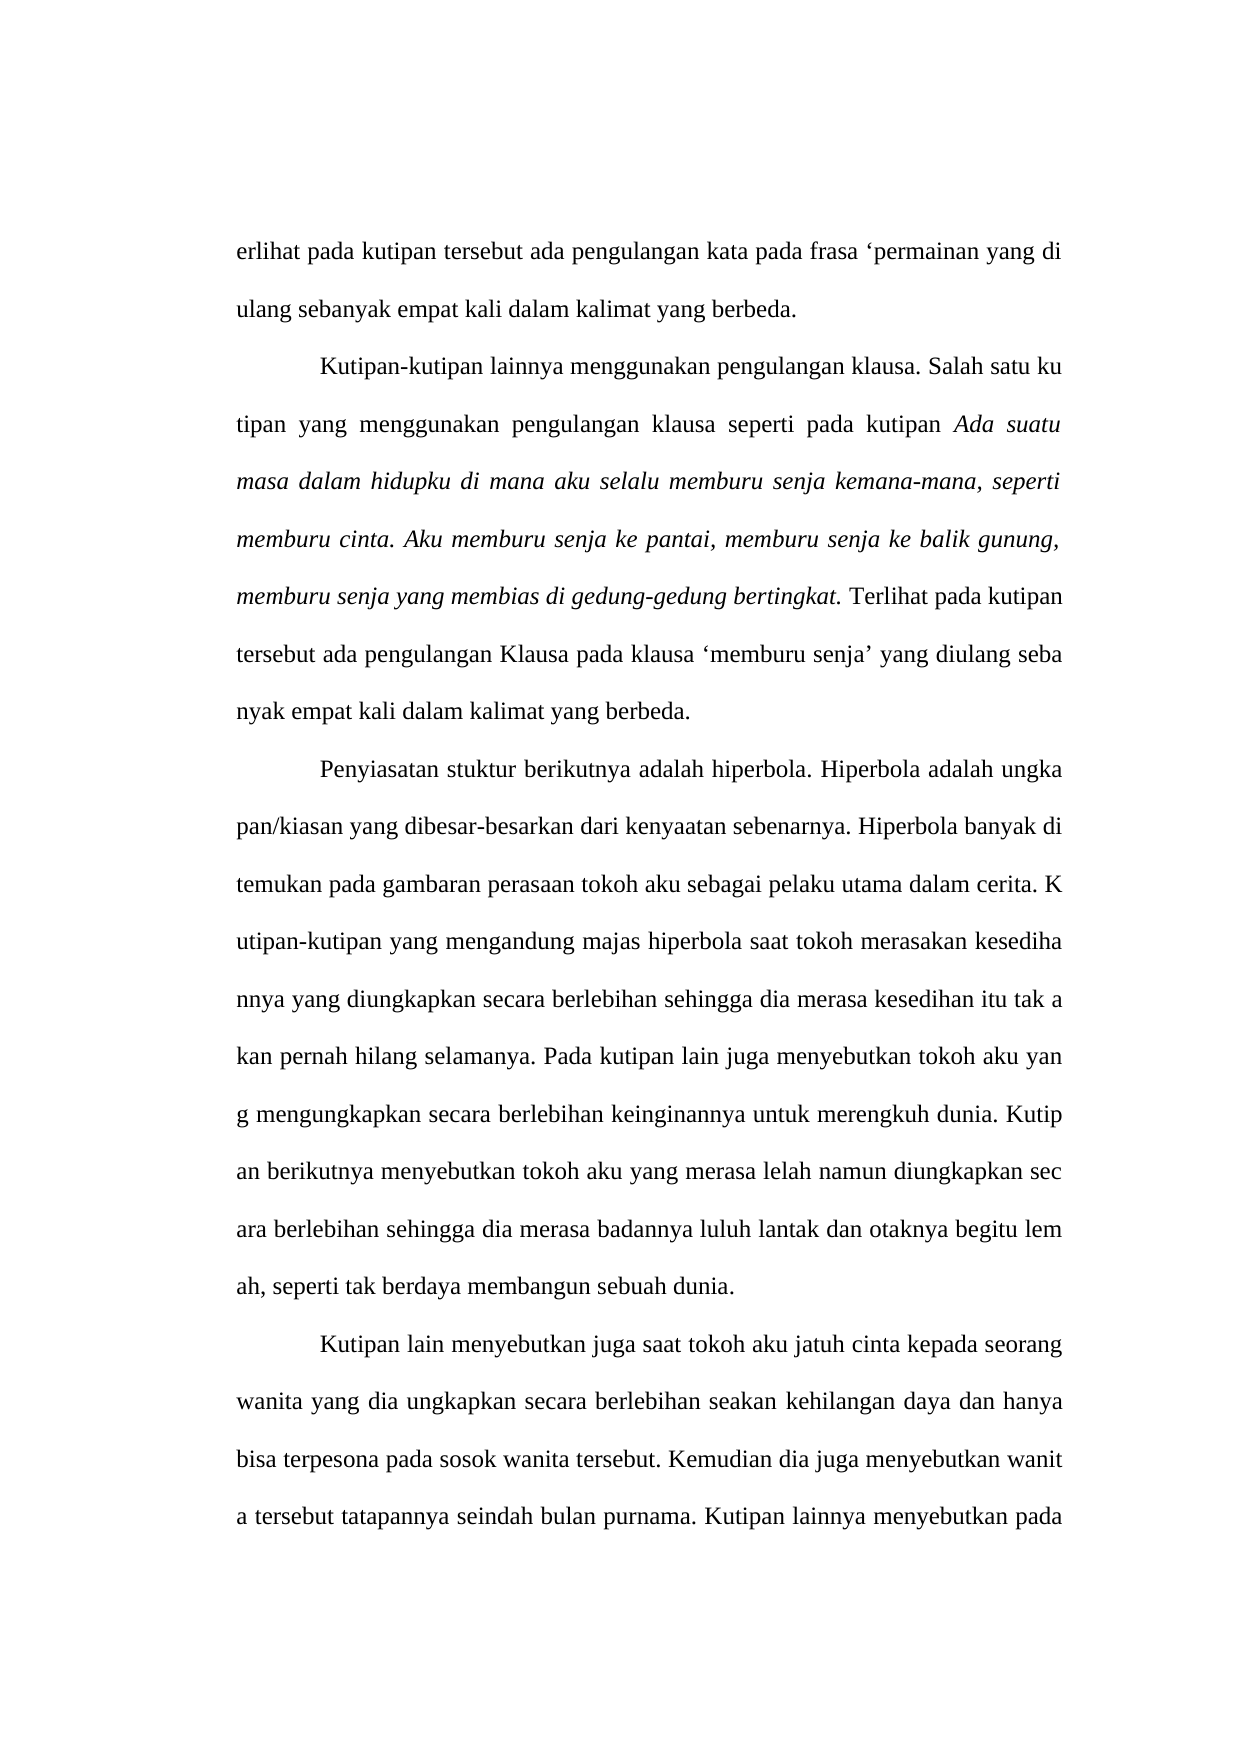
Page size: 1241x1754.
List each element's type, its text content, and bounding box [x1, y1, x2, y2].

text Kutipan-kutipan lainnya menggunakan pengulangan klausa. Salah satu kutipan yang menggunakan pengulangan klausa seperti pada kutipan Ada suatu masa dalam hidupku di mana aku selalu memburu senja kemana-mana, seperti memburu cinta. Aku memburu senja ke pantai, memburu senja ke balik gunung, memburu senja yang membias di gedung-gedung bertingkat. Terlihat pada kutipan tersebut ada pengulangan Klausa pada klausa ‘memburu senja’ yang diulang sebanyak empat kali dalam kalimat yang berbeda. [236, 351, 1063, 725]
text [236, 1329, 1063, 1530]
text Penyiasatan stuktur berikutnya adalah hiperbola. Hiperbola adalah ungkapan/kiasan yang dibesar-besarkan dari kenyaatan sebenarnya. Hiperbola banyak ditemukan pada gambaran perasaan tokoh aku sebagai pelaku utama dalam cerita. Kutipan-kutipan yang mengandung majas hiperbola saat tokoh merasakan kesedihannya yang diungkapkan secara berlebihan sehingga dia merasa kesedihan itu tak akan pernah hilang selamanya. Pada kutipan lain juga menyebutkan tokoh aku yang mengungkapkan secara berlebihan keinginannya untuk merengkuh dunia. Kutipan berikutnya menyebutkan tokoh aku yang merasa lelah namun diungkapkan secara berlebihan sehingga dia merasa badannya luluh lantak dan otaknya begitu lemah, seperti tak berdaya membangun sebuah dunia. [236, 754, 1063, 1300]
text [236, 236, 1063, 322]
